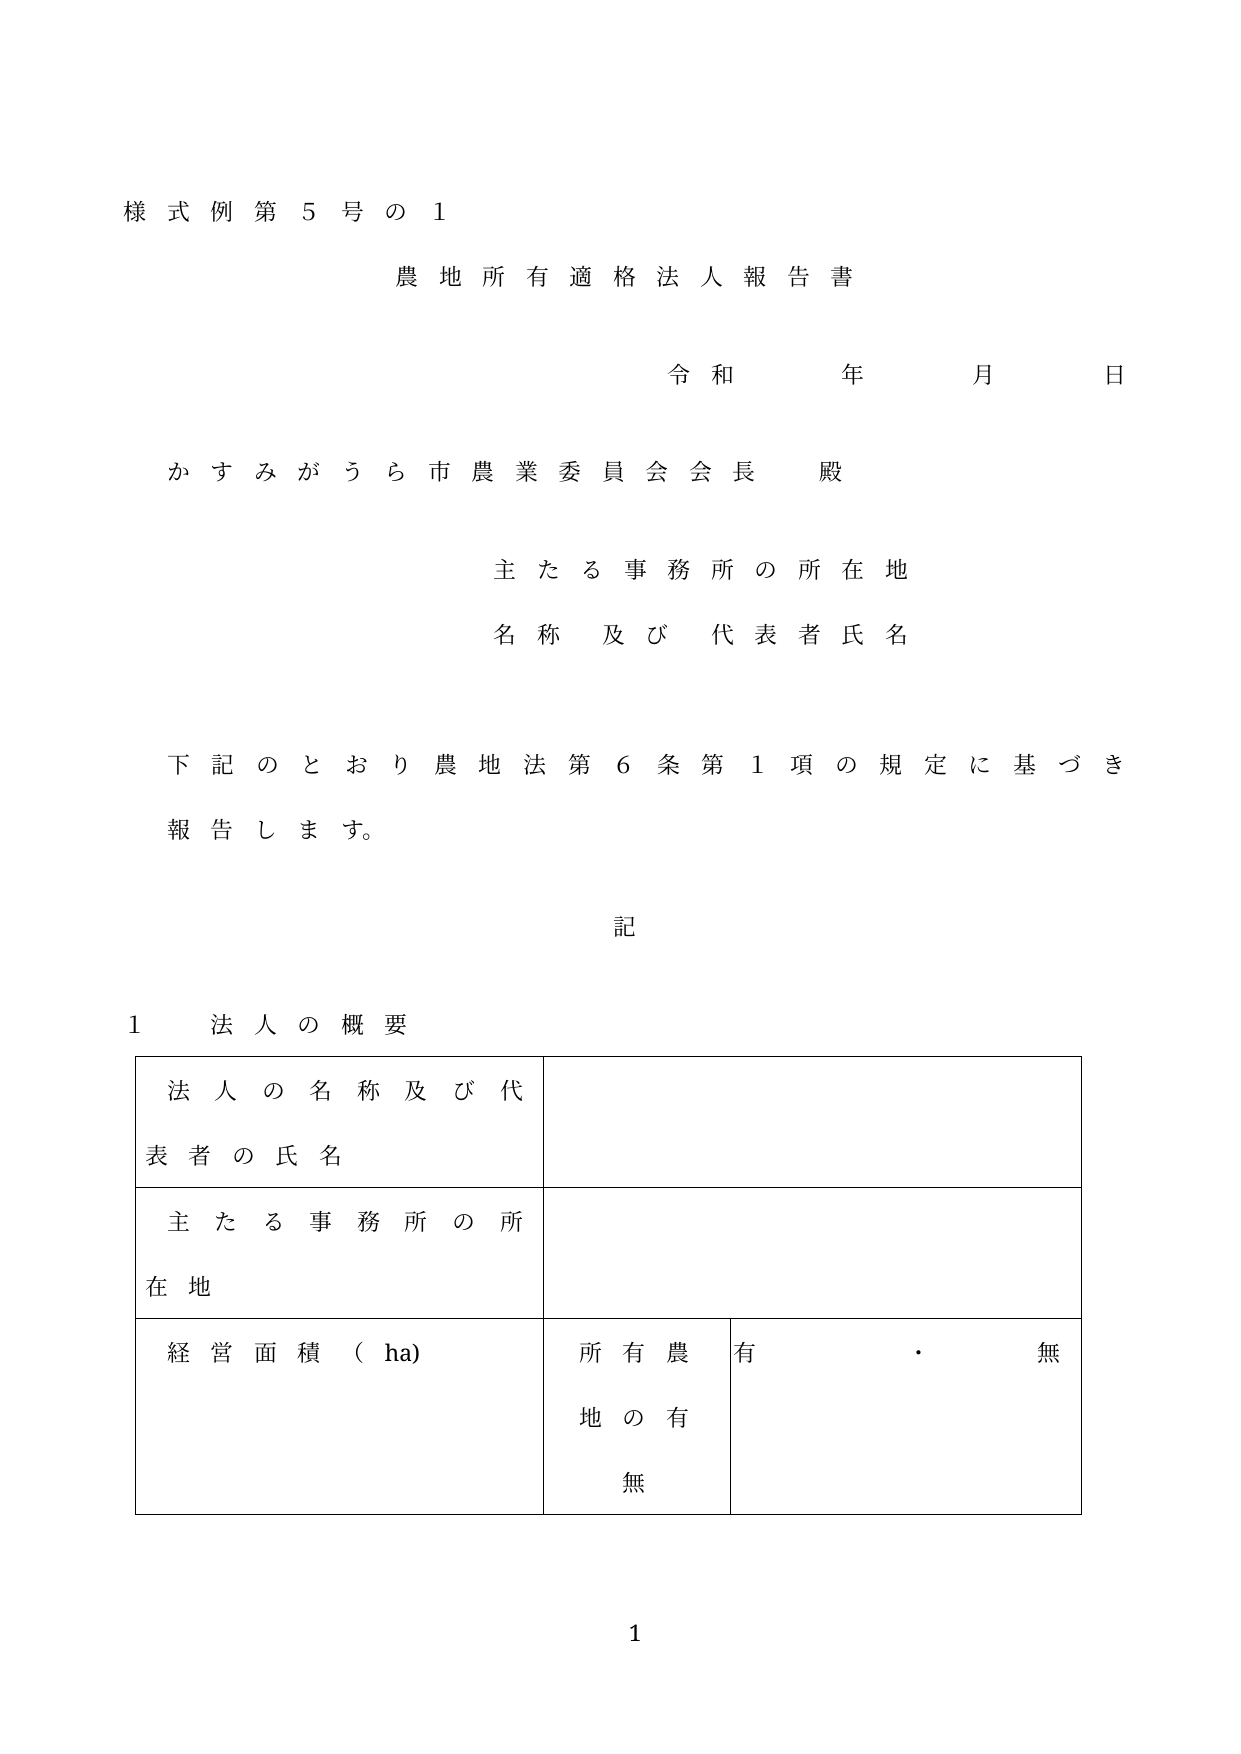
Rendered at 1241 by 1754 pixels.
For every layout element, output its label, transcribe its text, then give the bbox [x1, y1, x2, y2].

text １ 法人の概要 [123, 991, 1146, 1056]
text 下記のとおり農地法第６条第１項の規定に基づき報告します。 [147, 731, 1146, 861]
table_cell 主たる事務所の所在地 [136, 1188, 543, 1318]
text 農地所有適格法人報告書 [123, 243, 1146, 308]
table_cell 所有農地の有無 [544, 1319, 730, 1514]
table_header 法人の名称及び代表者の氏名 [136, 1057, 543, 1187]
table_header [544, 1057, 1081, 1187]
text 様式例第５号の１ [123, 178, 1146, 243]
table_cell 経営面積（ha) [136, 1319, 543, 1514]
table_cell [544, 1188, 1081, 1318]
table_cell 有 ・ 無 [731, 1319, 1081, 1514]
text 令和 年 月 日 [123, 341, 1146, 406]
text 名称 及び 代表者氏名 [123, 601, 1059, 666]
text 記 [123, 893, 1146, 958]
text 主たる事務所の所在地 [123, 536, 1059, 601]
text かすみがうら市農業委員会会長 殿 [147, 438, 1146, 503]
